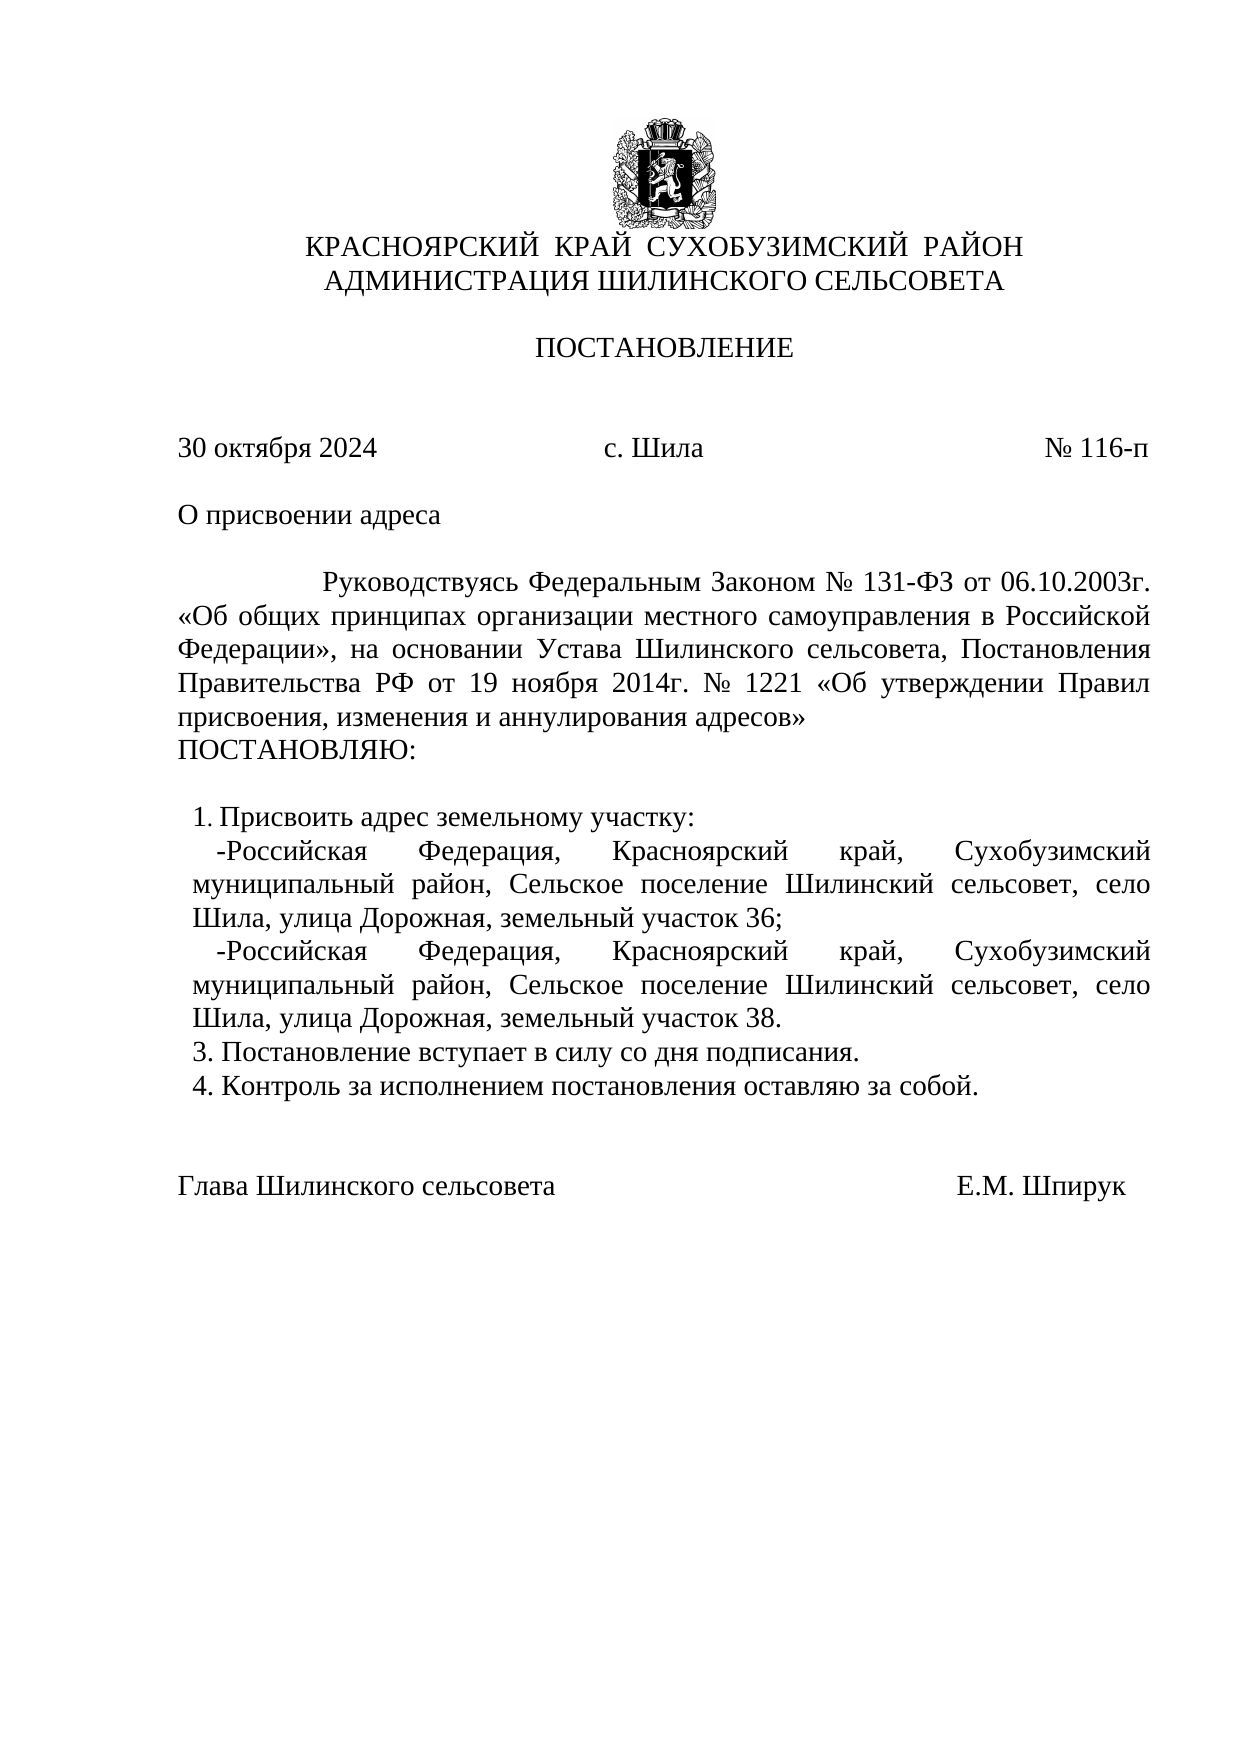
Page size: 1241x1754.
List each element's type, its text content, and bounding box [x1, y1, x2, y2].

text О присвоении адреса [177, 497, 1152, 531]
text 3. Постановление вступает в силу со дня подписания. [192, 1034, 1152, 1068]
picture [612, 118, 716, 229]
list -Российская Федерация, Красноярский край, Сухобузимский муниципальный район, Сельское поселение Шилинский сельсовет, село Шила, улица Дорожная, земельный участок 36; [192, 833, 1152, 933]
text ПОСТАНОВЛЯЮ: [177, 732, 1152, 766]
text 4. Контроль за исполнением постановления оставляю за собой. [192, 1068, 1152, 1101]
text АДМИНИСТРАЦИЯ ШИЛИНСКОГО СЕЛЬСОВЕТА [177, 263, 1152, 296]
text Руководствуясь Федеральным Законом № 131-ФЗ от 06.10.2003г. «Об общих принципах организации местного самоуправления в Российской Федерации», на основании Устава Шилинского сельсовета, Постановления Правительства РФ от 19 ноября 2014г. № 1221 «Об утверждении Правил присвоения, изменения и аннулирования адресов» [177, 564, 1152, 732]
text 30 октября 2024 с. Шила № 116-п [177, 430, 1152, 464]
text Глава Шилинского сельсовета Е.М. Шпирук [177, 1168, 1152, 1202]
text ПОСТАНОВЛЕНИЕ [177, 330, 1152, 363]
list -Российская Федерация, Красноярский край, Сухобузимский муниципальный район, Сельское поселение Шилинский сельсовет, село Шила, улица Дорожная, земельный участок 38. [192, 933, 1152, 1034]
text КРАСНОЯРСКИЙ КРАЙ СУХОБУЗИМСКИЙ РАЙОН [177, 229, 1152, 263]
text 1. Присвоить адрес земельному участку: [192, 799, 1152, 833]
